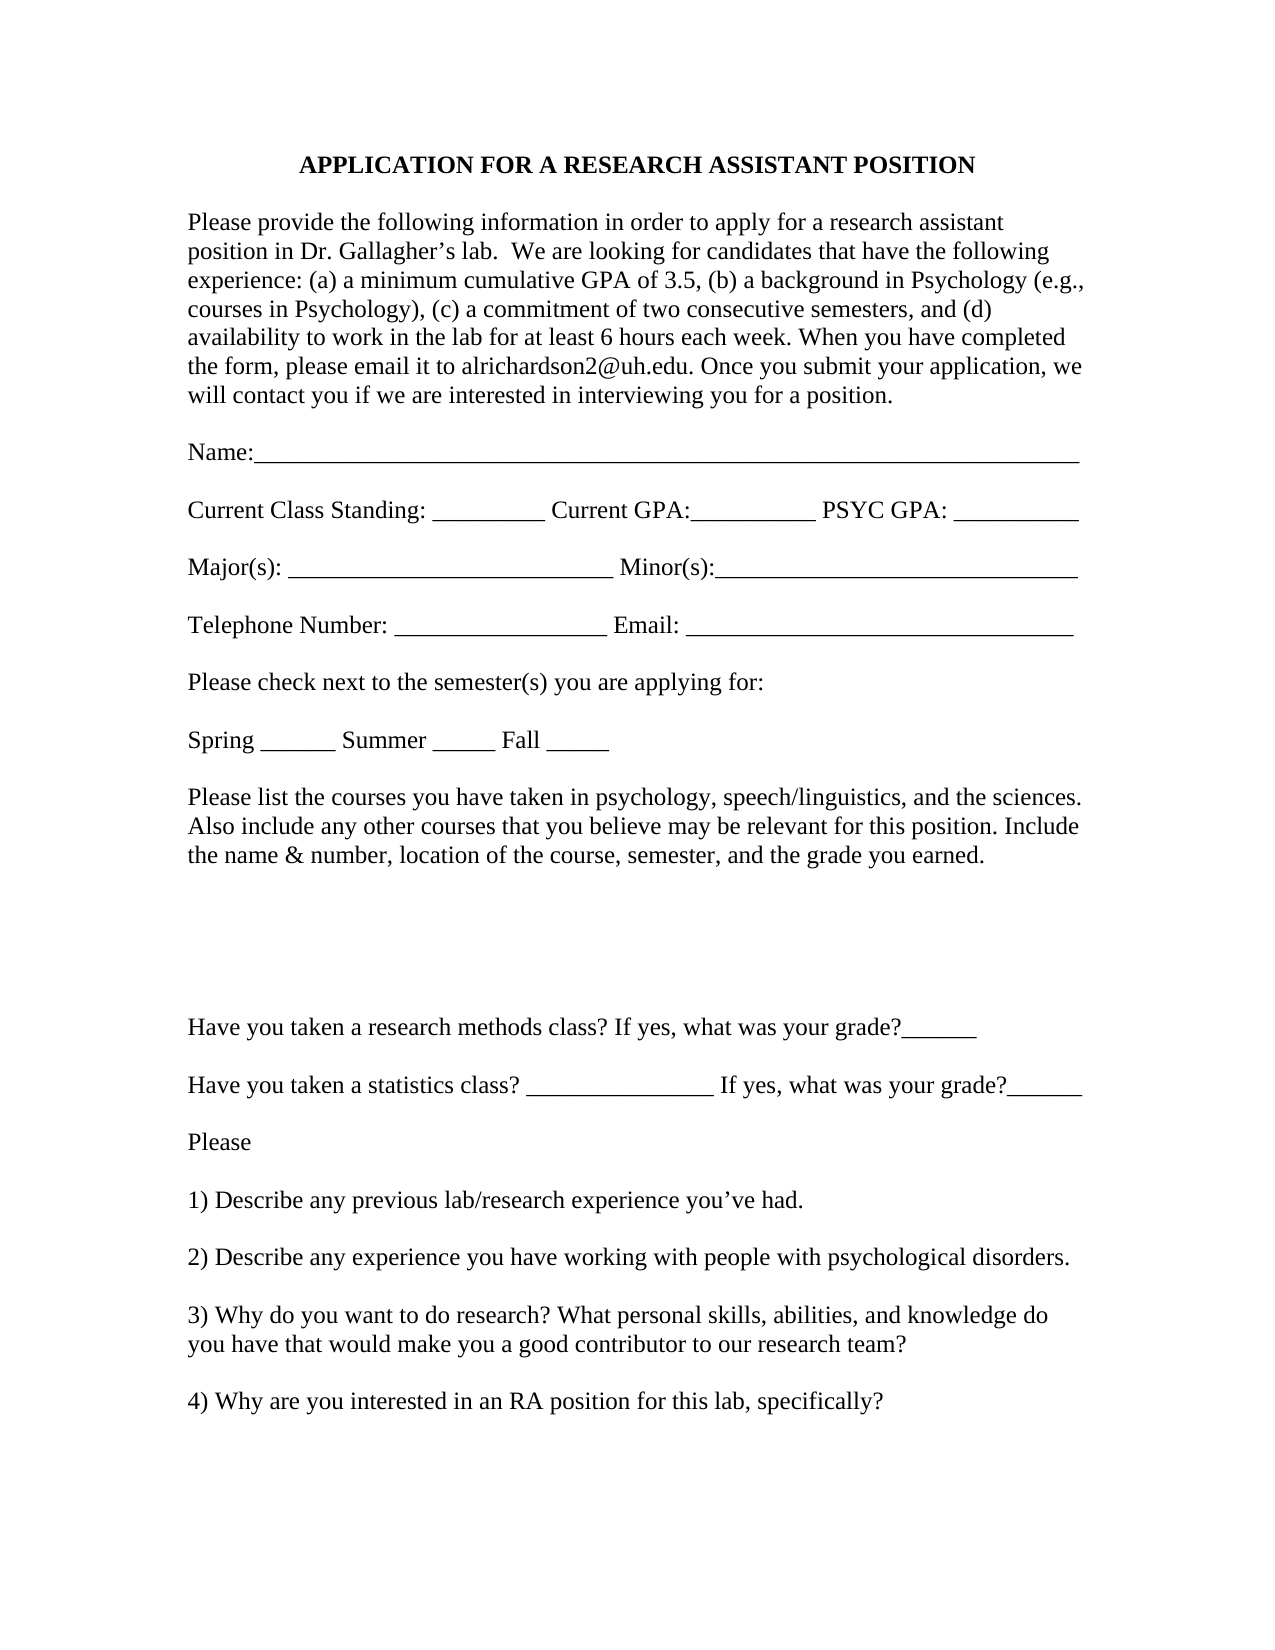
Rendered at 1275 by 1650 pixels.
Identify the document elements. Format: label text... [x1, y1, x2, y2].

text Please check next to the semester(s) you are applying for: [187, 667, 1087, 696]
text Please [187, 1127, 1087, 1156]
text Please provide the following information in order to apply for a research assistant position in Dr. Gallagher’s lab. We are looking for candidates that have the following experience: (a) a minimum cumulative GPA of 3.5, (b) a background in Psychology (e.g., courses in Psychology), (c) a commitment of two consecutive semesters, and (d) availability to work in the lab for at least 6 hours each week. When you have completed the form, please email it to alrichardson2@uh.edu. Once you submit your application, we will contact you if we are interested in interviewing you for a position. [187, 207, 1087, 409]
text 1) Describe any previous lab/research experience you’ve had. [187, 1185, 1087, 1214]
text Current Class Standing: _________ Current GPA:__________ PSYC GPA: __________ [187, 495, 1087, 524]
text Name:__________________________________________________________________ [187, 437, 1087, 466]
text Have you taken a statistics class? _______________ If yes, what was your grade?______ [187, 1070, 1087, 1099]
text Telephone Number: _________________ Email: _______________________________ [187, 610, 1087, 639]
text Spring ______ Summer _____ Fall _____ [187, 725, 1087, 754]
text 4) Why are you interested in an RA position for this lab, specifically? [187, 1386, 1087, 1415]
text Major(s): __________________________ Minor(s):_____________________________ [187, 552, 1087, 581]
text 2) Describe any experience you have working with people with psychological disorders. [187, 1242, 1087, 1271]
text APPLICATION FOR A RESEARCH ASSISTANT POSITION [187, 150, 1087, 179]
text Please list the courses you have taken in psychology, speech/linguistics, and the sciences. Also include any other courses that you believe may be relevant for this position. Include the name & number, location of the course, semester, and the grade you earned. [187, 782, 1087, 869]
text Have you taken a research methods class? If yes, what was your grade?______ [187, 1012, 1087, 1041]
text 3) Why do you want to do research? What personal skills, abilities, and knowledge do you have that would make you a good contributor to our research team? [187, 1300, 1087, 1357]
